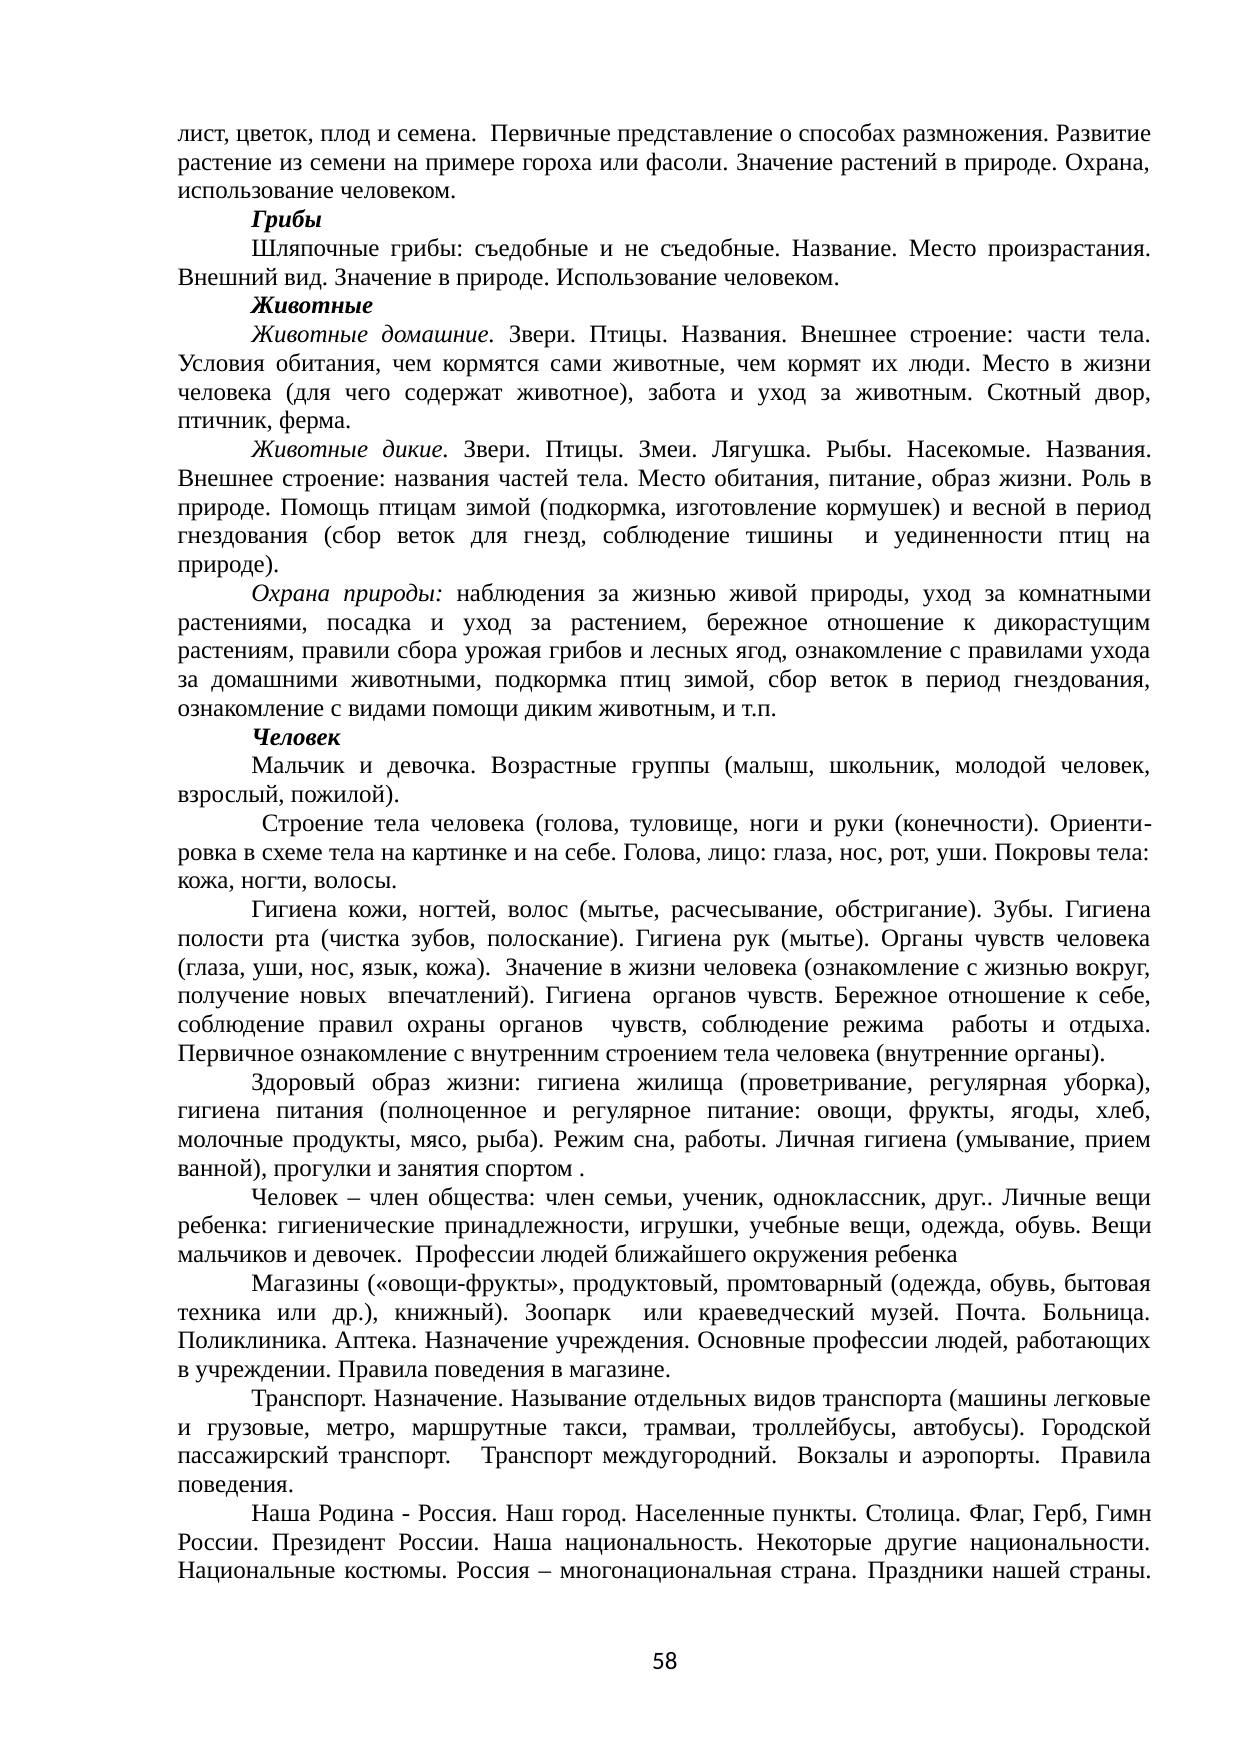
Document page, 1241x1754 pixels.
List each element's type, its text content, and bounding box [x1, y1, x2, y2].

text Животные [177, 291, 1152, 319]
text Гигиена кожи, ногтей, волос (мытье, расчесывание, обстригание). Зубы. Гигиена полости рта (чистка зубов, полоскание). Гигиена рук (мытье). Органы чувств человека (глаза, уши, нос, язык, кожа). Значение в жизни человека (ознакомление с жизнью вокруг, получение новых впечатлений). Гигиена органов чувств. Бережное отношение к себе, соблюдение правил охраны органов чувств, соблюдение режима работы и отдыха. Первичное ознакомление с внутренним строением тела человека (внутренние органы). [177, 894, 1152, 1067]
text Шляпочные грибы: съедобные и не съедобные. Название. Место произрастания. Внешний вид. Значение в природе. Использование человеком. [177, 233, 1152, 291]
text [177, 118, 1152, 204]
text Здоровый образ жизни: гигиена жилища (проветривание, регулярная уборка), гигиена питания (полноценное и регулярное питание: овощи, фрукты, ягоды, хлеб, молочные продукты, мясо, рыба). Режим сна, работы. Личная гигиена (умывание, прием ванной), прогулки и занятия спортом . [177, 1067, 1152, 1182]
text Магазины («овощи-фрукты», продуктовый, промтоварный (одежда, обувь, бытовая техника или др.), книжный). Зоопарк или краеведческий музей. Почта. Больница. Поликлиника. Аптека. Назначение учреждения. Основные профессии людей, работающих в учреждении. Правила поведения в магазине. [177, 1268, 1152, 1383]
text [177, 1498, 1152, 1584]
text Грибы [177, 204, 1152, 233]
text Транспорт. Назначение. Называние отдельных видов транспорта (машины легковые и грузовые, метро, маршрутные такси, трамваи, троллейбусы, автобусы). Городской пассажирский транспорт. Транспорт междугородний. Вокзалы и аэропорты. Правила поведения. [177, 1383, 1152, 1498]
text Строение тела человека (голова, туловище, ноги и руки (конечности). Ориентировка в схеме тела на картинке и на себе. Голова, лицо: глаза, нос, рот, уши. Покровы тела: кожа, ногти, волосы. [177, 808, 1152, 894]
text Охрана природы: наблюдения за жизнью живой природы, уход за комнатными растениями, посадка и уход за растением, бережное отношение к дикорастущим растениям, правили сбора урожая грибов и лесных ягод, ознакомление с правилами ухода за домашними животными, подкормка птиц зимой, сбор веток в период гнездования, ознакомление с видами помощи диким животным, и т.п. [177, 578, 1152, 722]
text Человек [177, 722, 1152, 751]
text Мальчик и девочка. Возрастные группы (малыш, школьник, молодой человек, взрослый, пожилой). [177, 751, 1152, 808]
text Животные домашние. Звери. Птицы. Названия. Внешнее строение: части тела. Условия обитания, чем кормятся сами животные, чем кормят их люди. Место в жизни человека (для чего содержат животное), забота и уход за животным. Скотный двор, птичник, ферма. [177, 319, 1152, 434]
text Животные дикие. Звери. Птицы. Змеи. Лягушка. Рыбы. Насекомые. Названия. Внешнее строение: названия частей тела. Место обитания, питание, образ жизни. Роль в природе. Помощь птицам зимой (подкормка, изготовление кормушек) и весной в период гнездования (сбор веток для гнезд, соблюдение тишины и уединенности птиц на природе). [177, 434, 1152, 578]
text Человек – член общества: член семьи, ученик, одноклассник, друг.. Личные вещи ребенка: гигиенические принадлежности, игрушки, учебные вещи, одежда, обувь. Вещи мальчиков и девочек. Профессии людей ближайшего окружения ребенка [177, 1182, 1152, 1268]
